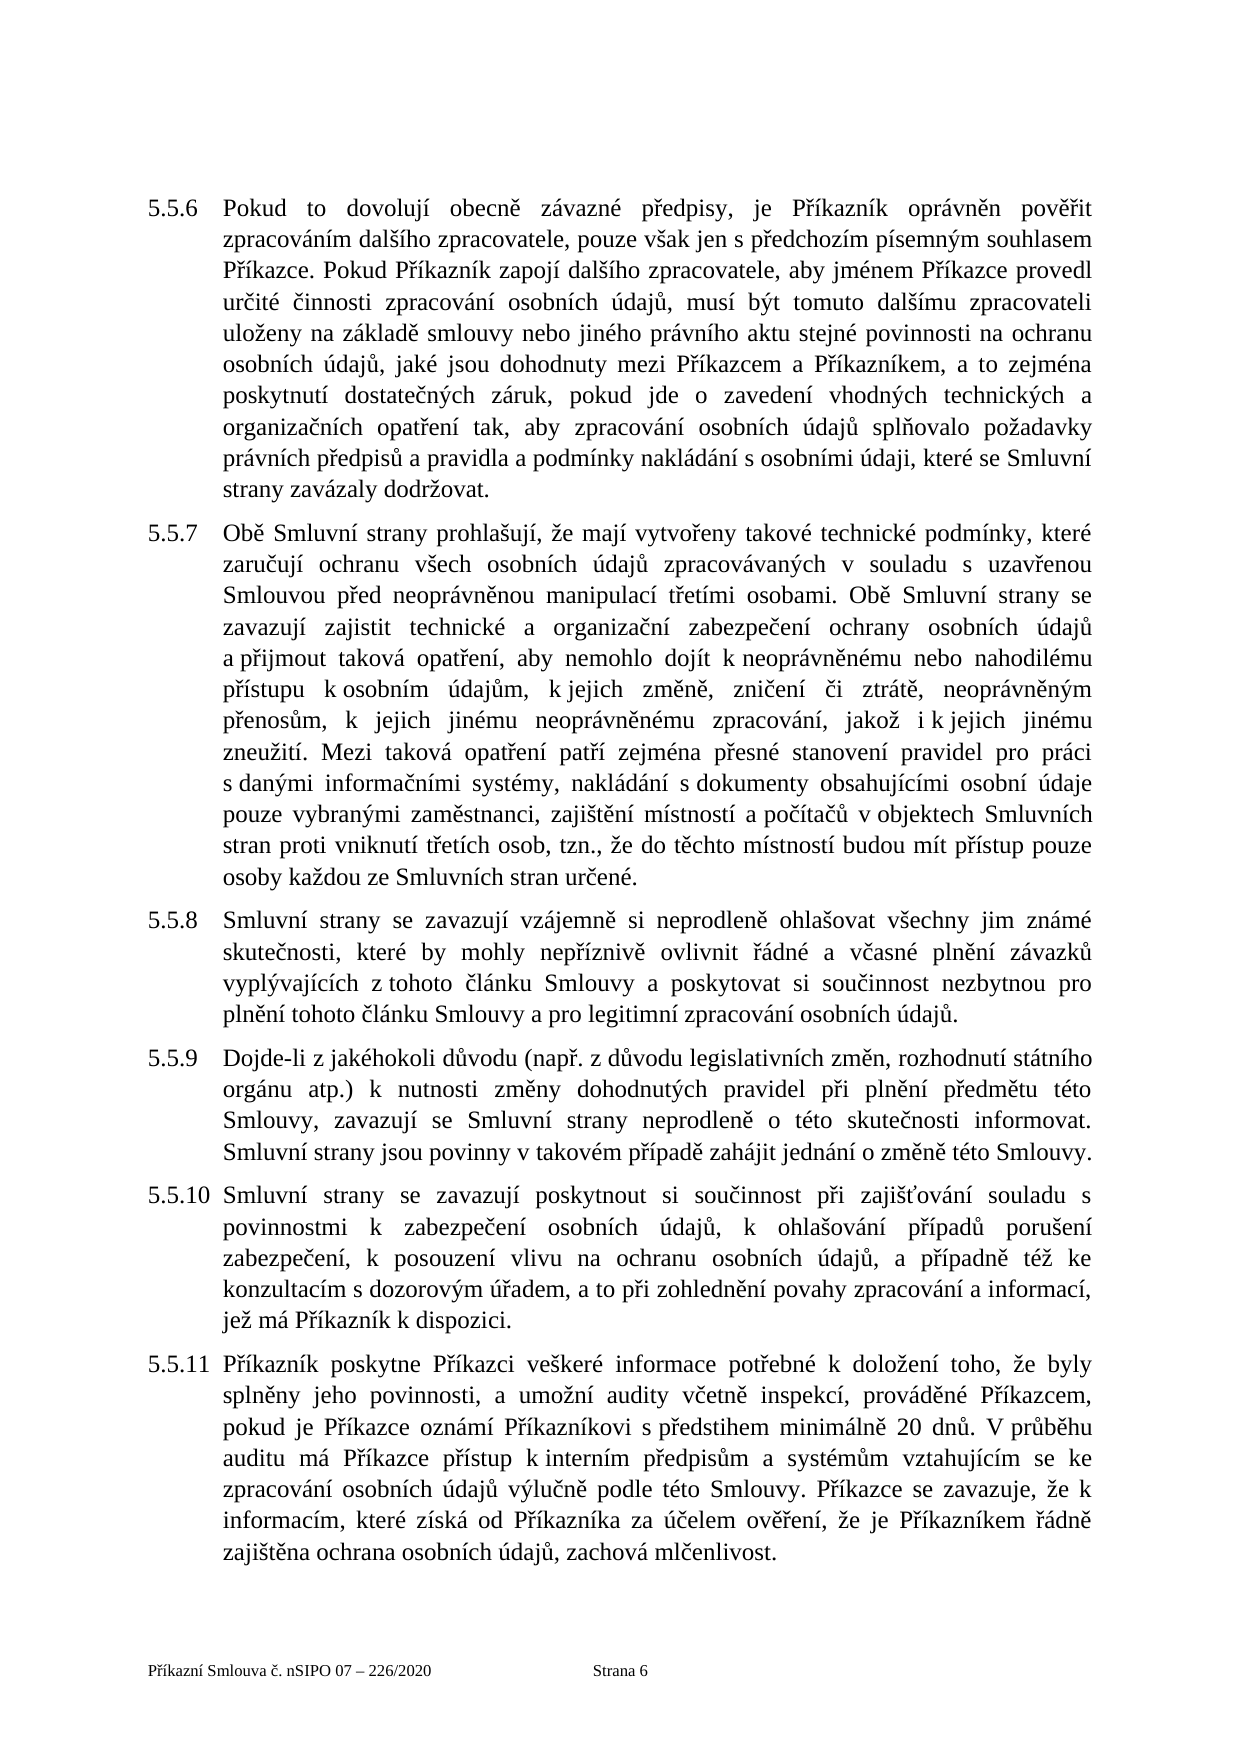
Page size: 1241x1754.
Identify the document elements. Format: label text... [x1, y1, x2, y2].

list Smluvní strany se zavazují poskytnout si součinnost při zajišťování souladu s povinnostmi k zabezpečení osobních údajů, k ohlašování případů porušení zabezpečení, k posouzení vlivu na ochranu osobních údajů, a případně též ke konzultacím s dozorovým úřadem, a to při zohlednění povahy zpracování a informací, jež má Příkazník k dispozici. [148, 1179, 1093, 1335]
list Dojde-li z jakéhokoli důvodu (např. z důvodu legislativních změn, rozhodnutí státního orgánu atp.) k nutnosti změny dohodnutých pravidel při plnění předmětu této Smlouvy, zavazují se Smluvní strany neprodleně o této skutečnosti informovat. Smluvní strany jsou povinny v takovém případě zahájit jednání o změně této Smlouvy. [148, 1041, 1093, 1166]
list Obě Smluvní strany prohlašují, že mají vytvořeny takové technické podmínky, které zaručují ochranu všech osobních údajů zpracovávaných v souladu s uzavřenou Smlouvou před neoprávněnou manipulací třetími osobami. Obě Smluvní strany se zavazují zajistit technické a organizační zabezpečení ochrany osobních údajů a přijmout taková opatření, aby nemohlo dojít k neoprávněnému nebo nahodilému přístupu k osobním údajům, k jejich změně, zničení či ztrátě, neoprávněným přenosům, k jejich jinému neoprávněnému zpracování, jakož i k jejich jinému zneužití. Mezi taková opatření patří zejména přesné stanovení pravidel pro práci s danými informačními systémy, nakládání s dokumenty obsahujícími osobní údaje pouze vybranými zaměstnanci, zajištění místností a počítačů v objektech Smluvních stran proti vniknutí třetích osob, tzn., že do těchto místností budou mít přístup pouze osoby každou ze Smluvních stran určené. [148, 516, 1093, 891]
list Pokud to dovolují obecně závazné předpisy, je Příkazník oprávněn pověřit zpracováním dalšího zpracovatele, pouze však jen s předchozím písemným souhlasem Příkazce. Pokud Příkazník zapojí dalšího zpracovatele, aby jménem Příkazce provedl určité činnosti zpracování osobních údajů, musí být tomuto dalšímu zpracovateli uloženy na základě smlouvy nebo jiného právního aktu stejné povinnosti na ochranu osobních údajů, jaké jsou dohodnuty mezi Příkazcem a Příkazníkem, a to zejména poskytnutí dostatečných záruk, pokud jde o zavedení vhodných technických a organizačních opatření tak, aby zpracování osobních údajů splňovalo požadavky právních předpisů a pravidla a podmínky nakládání s osobními údaji, které se Smluvní strany zavázaly dodržovat. [148, 191, 1093, 504]
list Smluvní strany se zavazují vzájemně si neprodleně ohlašovat všechny jim známé skutečnosti, které by mohly nepříznivě ovlivnit řádné a včasné plnění závazků vyplývajících z tohoto článku Smlouvy a poskytovat si součinnost nezbytnou pro plnění tohoto článku Smlouvy a pro legitimní zpracování osobních údajů. [148, 904, 1093, 1029]
list Příkazník poskytne Příkazci veškeré informace potřebné k doložení toho, že byly splněny jeho povinnosti, a umožní audity včetně inspekcí, prováděné Příkazcem, pokud je Příkazce oznámí Příkazníkovi s předstihem minimálně 20 dnů. V průběhu auditu má Příkazce přístup k interním předpisům a systémům vztahujícím se ke zpracování osobních údajů výlučně podle této Smlouvy. Příkazce se zavazuje, že k informacím, které získá od Příkazníka za účelem ověření, že je Příkazníkem řádně zajištěna ochrana osobních údajů, zachová mlčenlivost. [148, 1348, 1093, 1566]
